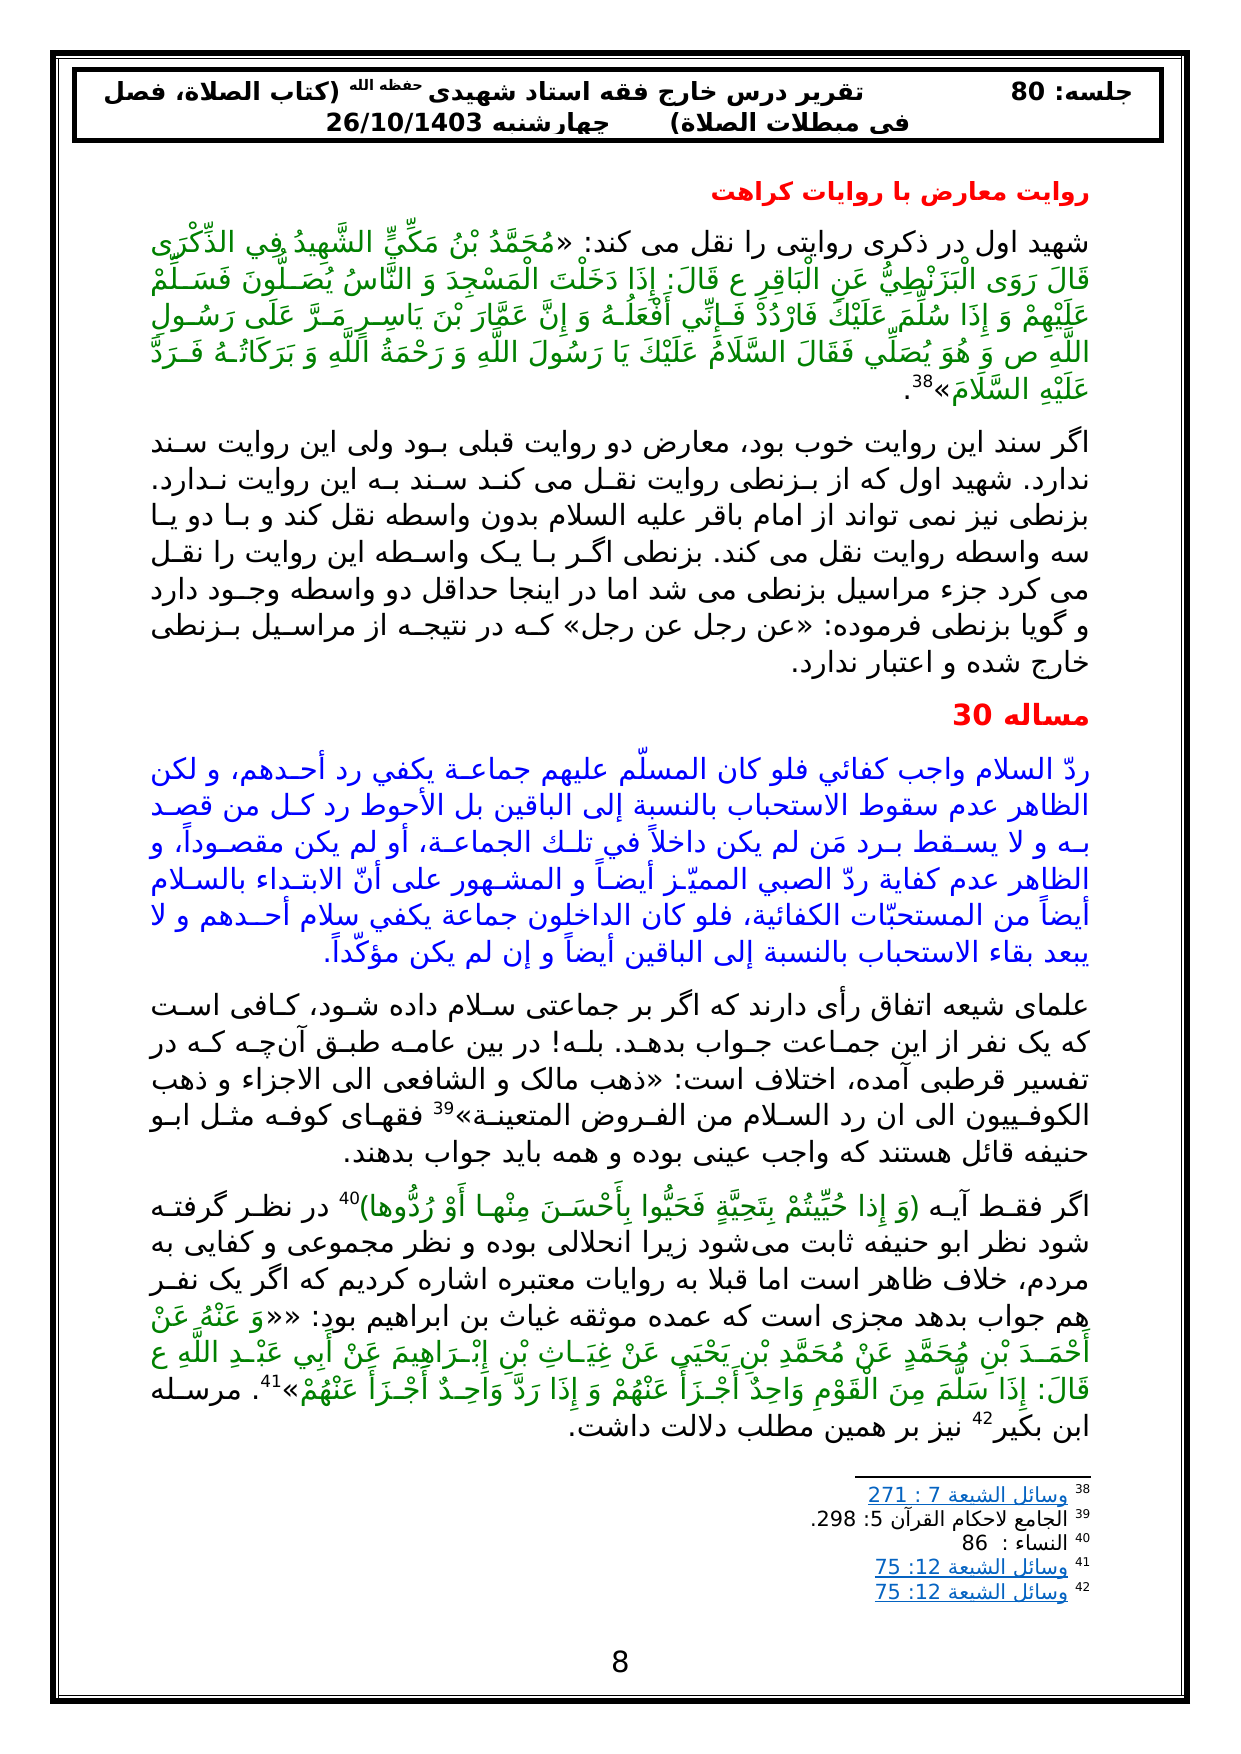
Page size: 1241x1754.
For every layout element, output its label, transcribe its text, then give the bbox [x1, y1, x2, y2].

subtitle مساله 30 [150, 699, 1090, 733]
text ردّ السلام واجب كفائي فلو كان المسلّم عليهم جماعة يكفي رد أحدهم، و لكن الظاهر عدم سقوط الاستحباب بالنسبة إلى الباقين بل الأحوط رد كل من قصد به و لا يسقط برد مَن لم يكن داخلاً في تلك الجماعة، أو لم يكن مقصوداً، و الظاهر عدم كفاية ردّ الصبي المميّز أيضاً و المشهور على أنّ‌ الابتداء بالسلام أيضاً من المستحبّات الكفائية، فلو كان الداخلون جماعة يكفي سلام أحدهم و لا يبعد بقاء الاستحباب بالنسبة إلى الباقين أيضاً و إن لم يكن مؤكّداً. [150, 752, 1090, 969]
text شهید اول در ذکری روایتی را نقل می کند: «مُحَمَّدُ بْنُ مَكِّيٍّ الشَّهِيدُ فِي الذِّكْرَى قَالَ رَوَى الْبَزَنْطِيُّ عَنِ الْبَاقِرِ ع قَالَ: إِذَا دَخَلْتَ الْمَسْجِدَ وَ النَّاسُ يُصَلُّونَ فَسَلِّمْ عَلَيْهِمْ وَ إِذَا سُلِّمَ عَلَيْكَ فَارْدُدْ فَإِنِّي أَفْعَلُهُ وَ إِنَّ عَمَّارَ بْنَ يَاسِرٍ مَرَّ عَلَى رَسُولِ اللَّهِ ص وَ هُوَ يُصَلِّي فَقَالَ السَّلَامُ عَلَيْكَ يَا رَسُولَ اللَّهِ وَ رَحْمَةُ اللَّهِ وَ بَرَكَاتُهُ فَرَدَّ عَلَيْهِ السَّلَامَ». [150, 225, 1090, 406]
subtitle روایت معارض با روایات کراهت [150, 177, 1090, 206]
text اگر سند این روایت خوب بود، معارض دو روایت قبلی بود ولی این روایت سند ندارد. شهید اول که از بزنطی روایت نقل می کند سند به این روایت ندارد. بزنطی نیز نمی تواند از امام باقر علیه السلام بدون واسطه نقل کند و با دو یا سه واسطه روایت نقل می کند. بزنطی اگر با یک واسطه این روایت را نقل می کرد جزء مراسیل بزنطی می شد اما در اینجا حداقل دو واسطه وجود دارد و گویا بزنطی فرموده: «عن رجل عن رجل» که در نتیجه از مراسیل بزنطی خارج شده و اعتبار ندارد. [150, 425, 1090, 679]
text علمای شیعه اتفاق رأی دارند که اگر بر جماعتی سلام داده شود، کافی است که یک نفر از این جماعت جواب بدهد. بله! در بین عامه طبق آن‌چه که در تفسیر قرطبی آمده، اختلاف است: «ذهب مالک و الشافعی الی الاجزاء و ذهب الکوفییون الی ان رد السلام من الفروض المتعینة» فقهای کوفه مثل ابو حنیفه قائل هستند که واجب عینی بوده و همه باید جواب بدهند. [150, 989, 1090, 1169]
text اگر فقط آیه ﴿وَ إِذا حُيِّيتُمْ بِتَحِيَّةٍ فَحَيُّوا بِأَحْسَنَ مِنْها أَوْ رُدُّوها﴾ در نظر گرفته شود نظر ابو حنیفه ثابت می‌‌شود زیرا انحلالی بوده و نظر مجموعی و کفایی به مردم، خلاف ظاهر است اما قبلا به روایات معتبره اشاره کردیم که اگر یک نفر هم جواب بدهد مجزی است که عمده‌ موثقه غیاث بن ابراهیم بود: ««وَ عَنْهُ عَنْ أَحْمَدَ بْنِ مُحَمَّدٍ عَنْ مُحَمَّدِ بْنِ يَحْيَى عَنْ غِيَاثِ بْنِ إِبْرَاهِيمَ عَنْ أَبِي عَبْدِ اللَّهِ ع قَالَ: إِذَا سَلَّمَ مِنَ الْقَوْمِ وَاحِدٌ أَجْزَأَ عَنْهُمْ وَ إِذَا رَدَّ وَاحِدٌ أَجْزَأَ عَنْهُمْ». مرسله ابن بکیر نیز بر همین مطلب دلالت داشت. [150, 1189, 1090, 1443]
